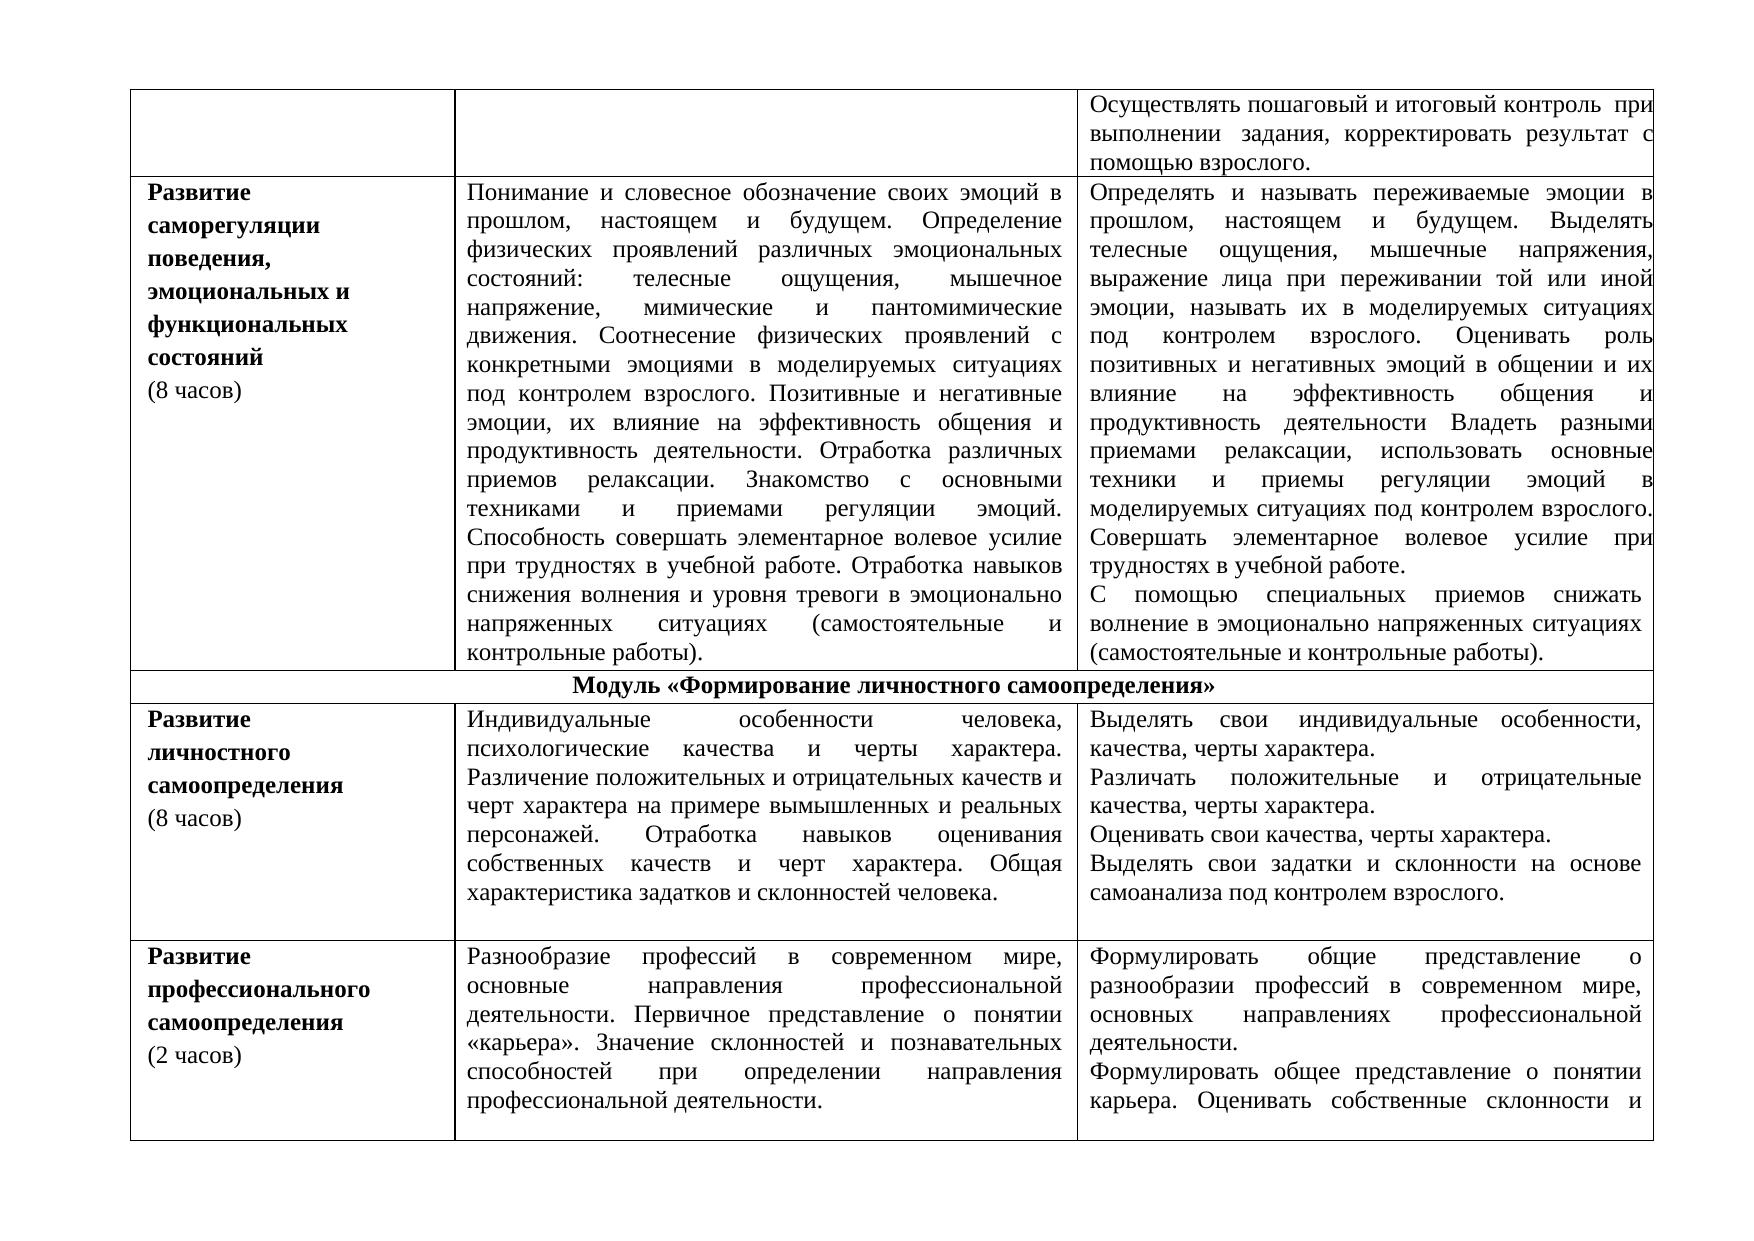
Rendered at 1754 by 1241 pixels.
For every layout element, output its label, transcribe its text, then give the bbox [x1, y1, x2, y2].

table_cell Индивидуальные особенности человека, психологические качества и черты характера. Различение положительных и отрицательных качеств и черт характера на примере вымышленных и реальных персонажей. Отработка навыков оценивания собственных качеств и черт характера. Общая характеристика задатков и склонностей человека. [456, 704, 1077, 940]
table_cell Понимание и словесное обозначение своих эмоций в прошлом, настоящем и будущем. Определение физических проявлений различных эмоциональных состояний: телесные ощущения, мышечное напряжение, мимические и пантомимические движения. Соотнесение физических проявлений с конкретными эмоциями в моделируемых ситуациях под контролем взрослого. Позитивные и негативные эмоции, их влияние на эффективность общения и продуктивность деятельности. Отработка различных приемов релаксации. Знакомство с основными техниками и приемами регуляции эмоций. Способность совершать элементарное волевое усилие при трудностях в учебной работе. Отработка навыков снижения волнения и уровня тревоги в эмоционально напряженных ситуациях (самостоятельные и контрольные работы). [456, 177, 1077, 669]
table_cell Развитие саморегуляции поведения, эмоциональных и функциональных состояний (8 часов) [131, 177, 454, 669]
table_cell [456, 90, 1077, 176]
table_cell Выделять свои индивидуальные особенности, качества, черты характера. Различать положительные и отрицательные качества, черты характера. Оценивать свои качества, черты характера. Выделять свои задатки и склонности на основе самоанализа под контролем взрослого. [1078, 704, 1653, 940]
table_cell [1078, 90, 1653, 176]
table_cell Развитие личностного самоопределения (8 часов) [131, 704, 454, 940]
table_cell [131, 941, 454, 1140]
table_cell Определять и называть переживаемые эмоции в прошлом, настоящем и будущем. Выделять телесные ощущения, мышечные напряжения, выражение лица при переживании той или иной эмоции, называть их в моделируемых ситуациях под контролем взрослого. Оценивать роль позитивных и негативных эмоций в общении и их влияние на эффективность общения и продуктивность деятельности Владеть разными приемами релаксации, использовать основные техники и приемы регуляции эмоций в моделируемых ситуациях под контролем взрослого. Совершать элементарное волевое усилие при трудностях в учебной работе. С помощью специальных приемов снижать волнение в эмоционально напряженных ситуациях (самостоятельные и контрольные работы). [1078, 177, 1653, 669]
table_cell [456, 941, 1077, 1140]
table_cell Модуль «Формирование личностного самоопределения» [131, 671, 1653, 703]
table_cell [1078, 941, 1653, 1140]
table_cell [131, 90, 454, 176]
